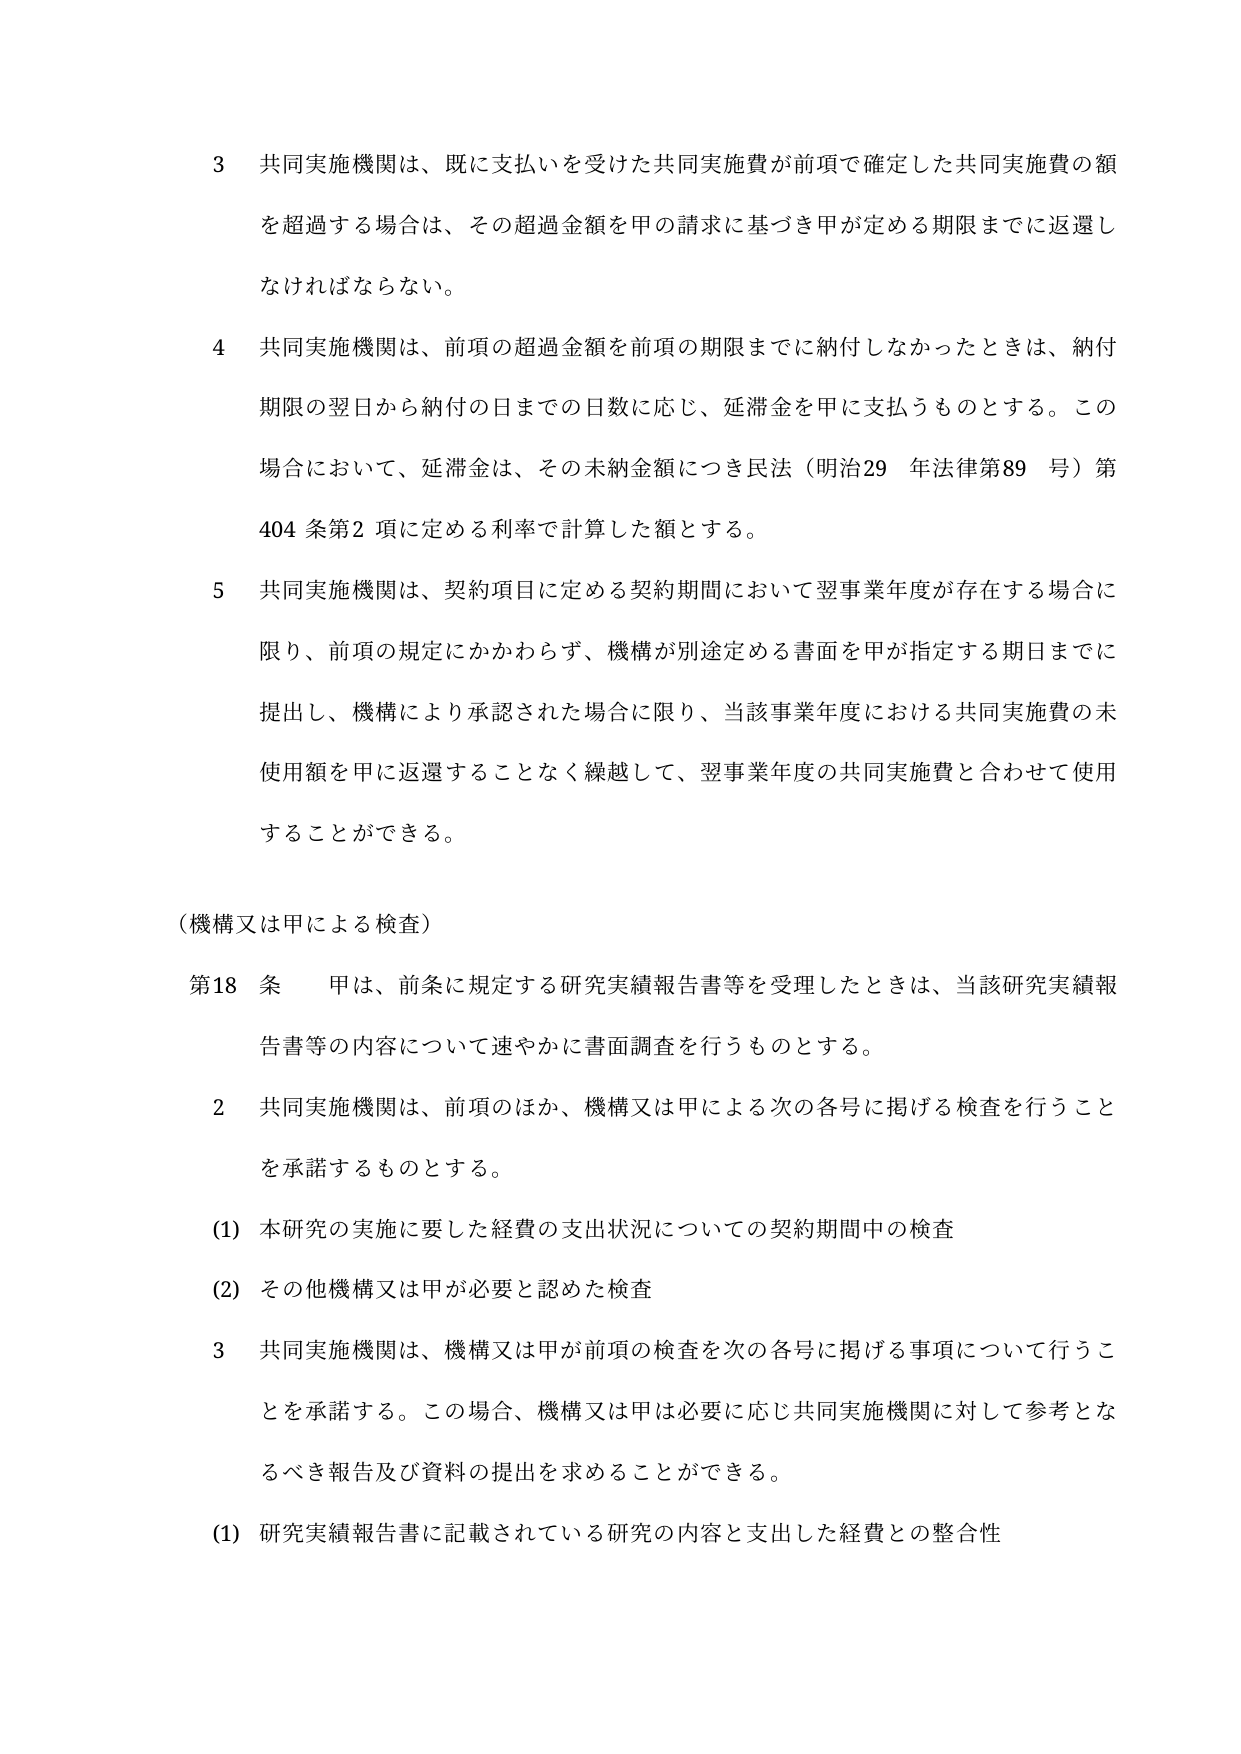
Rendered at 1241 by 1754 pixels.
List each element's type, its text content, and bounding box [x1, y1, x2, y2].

list 共同実施機関は、契約項目に定める契約期間において翌事業年度が存在する場合に限り、前項の規定にかかわらず、機構が別途定める書面を甲が指定する期日までに提出し、機構により承認された場合に限り、当該事業年度における共同実施費の未使用額を甲に返還することなく繰越して、翌事業年度の共同実施費と合わせて使用することができる。 [206, 558, 1118, 863]
list その他機構又は甲が必要と認めた検査 [206, 1258, 1118, 1319]
list 本研究の実施に要した経費の支出状況についての契約期間中の検査 [206, 1197, 1118, 1258]
text 第18条 甲は、前条に規定する研究実績報告書等を受理したときは、当該研究実績報告書等の内容について速やかに書面調査を行うものとする。 [186, 954, 1118, 1076]
list 共同実施機関は、機構又は甲が前項の検査を次の各号に掲げる事項について行うことを承諾する。この場合、機構又は甲は必要に応じ共同実施機関に対して参考となるべき報告及び資料の提出を求めることができる。 [206, 1319, 1118, 1501]
list 研究実績報告書に記載されている研究の内容と支出した経費との整合性 [206, 1501, 1118, 1562]
list 共同実施機関は、既に支払いを受けた共同実施費が前項で確定した共同実施費の額を超過する場合は、その超過金額を甲の請求に基づき甲が定める期限までに返還しなければならない。 [206, 133, 1118, 315]
list 共同実施機関は、前項の超過金額を前項の期限までに納付しなかったときは、納付期限の翌日から納付の日までの日数に応じ、延滞金を甲に支払うものとする。この場合において、延滞金は、その未納金額につき民法（明治29年法律第89号）第404条第2項に定める利率で計算した額とする。 [206, 315, 1118, 558]
text （機構又は甲による検査） [166, 893, 1118, 954]
list 共同実施機関は、前項のほか、機構又は甲による次の各号に掲げる検査を行うことを承諾するものとする。 [206, 1076, 1118, 1197]
